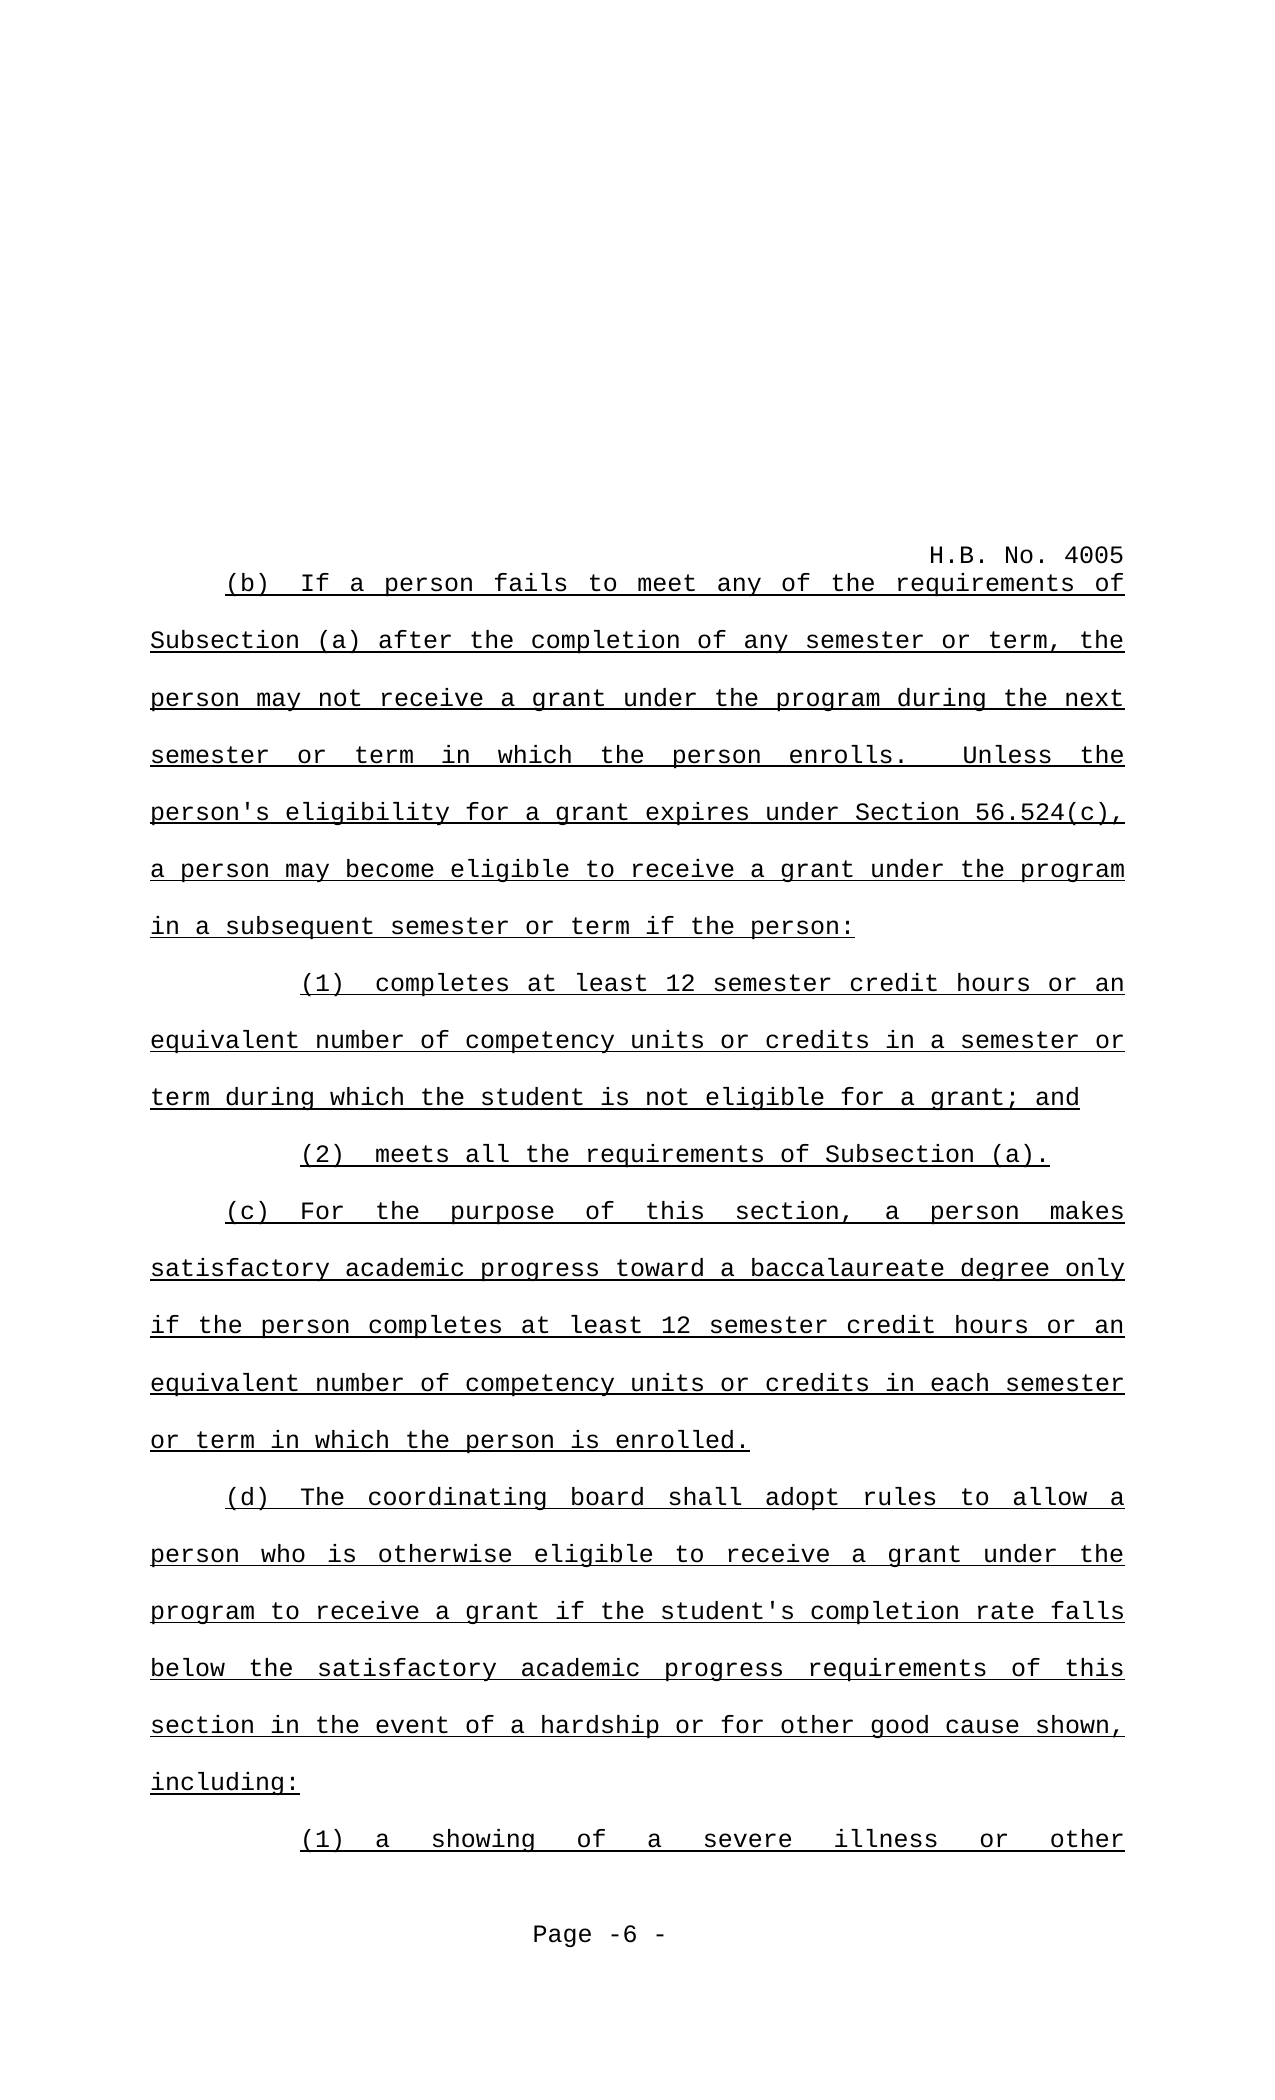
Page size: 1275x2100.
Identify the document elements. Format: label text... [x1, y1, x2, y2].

text (1) completes at least 12 semester credit hours or an equivalent number of competency units or credits in a semester or term during which the student is not eligible for a grant; and [150, 1052, 1125, 1113]
text (d) The coordinating board shall adopt rules to allow a person who is otherwise eligible to receive a grant under the program to receive a grant if the student's completion rate falls below the satisfactory academic progress requirements of this section in the event of a hardship or for other good cause shown, including: [150, 1680, 1125, 1736]
text (b) If a person fails to meet any of the requirements of Subsection (a) after the completion of any semester or term, the person may not receive a grant under the program during the next semester or term in which the person enrolls. Unless the person's eligibility for a grant expires under Section 56.524(c), a person may become eligible to receive a grant under the program in a subsequent semester or term if the person: [150, 767, 1125, 822]
text (b) If a person fails to meet any of the requirements of Subsection (a) after the completion of any semester or term, the person may not receive a grant under the program during the next semester or term in which the person enrolls. Unless the person's eligibility for a grant expires under Section 56.524(c), a person may become eligible to receive a grant under the program in a subsequent semester or term if the person: [150, 571, 1125, 651]
text (c) For the purpose of this section, a person makes satisfactory academic progress toward a baccalaureate degree only if the person completes at least 12 semester credit hours or an equivalent number of competency units or credits in each semester or term in which the person is enrolled. [150, 1338, 1125, 1393]
text (1) completes at least 12 semester credit hours or an equivalent number of competency units or credits in a semester or term during which the student is not eligible for a grant; and [150, 970, 1125, 1051]
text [150, 1827, 1125, 1855]
text (d) The coordinating board shall adopt rules to allow a person who is otherwise eligible to receive a grant under the program to receive a grant if the student's completion rate falls below the satisfactory academic progress requirements of this section in the event of a hardship or for other good cause shown, including: [150, 1484, 1125, 1565]
text (b) If a person fails to meet any of the requirements of Subsection (a) after the completion of any semester or term, the person may not receive a grant under the program during the next semester or term in which the person enrolls. Unless the person's eligibility for a grant expires under Section 56.524(c), a person may become eligible to receive a grant under the program in a subsequent semester or term if the person: [150, 824, 1125, 880]
text (2) meets all the requirements of Subsection (a). [150, 1142, 1125, 1170]
text (c) For the purpose of this section, a person makes satisfactory academic progress toward a baccalaureate degree only if the person completes at least 12 semester credit hours or an equivalent number of competency units or credits in each semester or term in which the person is enrolled. [150, 1281, 1125, 1336]
text (c) For the purpose of this section, a person makes satisfactory academic progress toward a baccalaureate degree only if the person completes at least 12 semester credit hours or an equivalent number of competency units or credits in each semester or term in which the person is enrolled. [150, 1395, 1125, 1456]
text (c) For the purpose of this section, a person makes satisfactory academic progress toward a baccalaureate degree only if the person completes at least 12 semester credit hours or an equivalent number of competency units or credits in each semester or term in which the person is enrolled. [150, 1199, 1125, 1279]
text (b) If a person fails to meet any of the requirements of Subsection (a) after the completion of any semester or term, the person may not receive a grant under the program during the next semester or term in which the person enrolls. Unless the person's eligibility for a grant expires under Section 56.524(c), a person may become eligible to receive a grant under the program in a subsequent semester or term if the person: [150, 710, 1125, 765]
text (b) If a person fails to meet any of the requirements of Subsection (a) after the completion of any semester or term, the person may not receive a grant under the program during the next semester or term in which the person enrolls. Unless the person's eligibility for a grant expires under Section 56.524(c), a person may become eligible to receive a grant under the program in a subsequent semester or term if the person: [150, 881, 1125, 942]
text (b) If a person fails to meet any of the requirements of Subsection (a) after the completion of any semester or term, the person may not receive a grant under the program during the next semester or term in which the person enrolls. Unless the person's eligibility for a grant expires under Section 56.524(c), a person may become eligible to receive a grant under the program in a subsequent semester or term if the person: [150, 653, 1125, 708]
text (d) The coordinating board shall adopt rules to allow a person who is otherwise eligible to receive a grant under the program to receive a grant if the student's completion rate falls below the satisfactory academic progress requirements of this section in the event of a hardship or for other good cause shown, including: [150, 1566, 1125, 1622]
text (d) The coordinating board shall adopt rules to allow a person who is otherwise eligible to receive a grant under the program to receive a grant if the student's completion rate falls below the satisfactory academic progress requirements of this section in the event of a hardship or for other good cause shown, including: [150, 1737, 1125, 1798]
text (d) The coordinating board shall adopt rules to allow a person who is otherwise eligible to receive a grant under the program to receive a grant if the student's completion rate falls below the satisfactory academic progress requirements of this section in the event of a hardship or for other good cause shown, including: [150, 1623, 1125, 1679]
